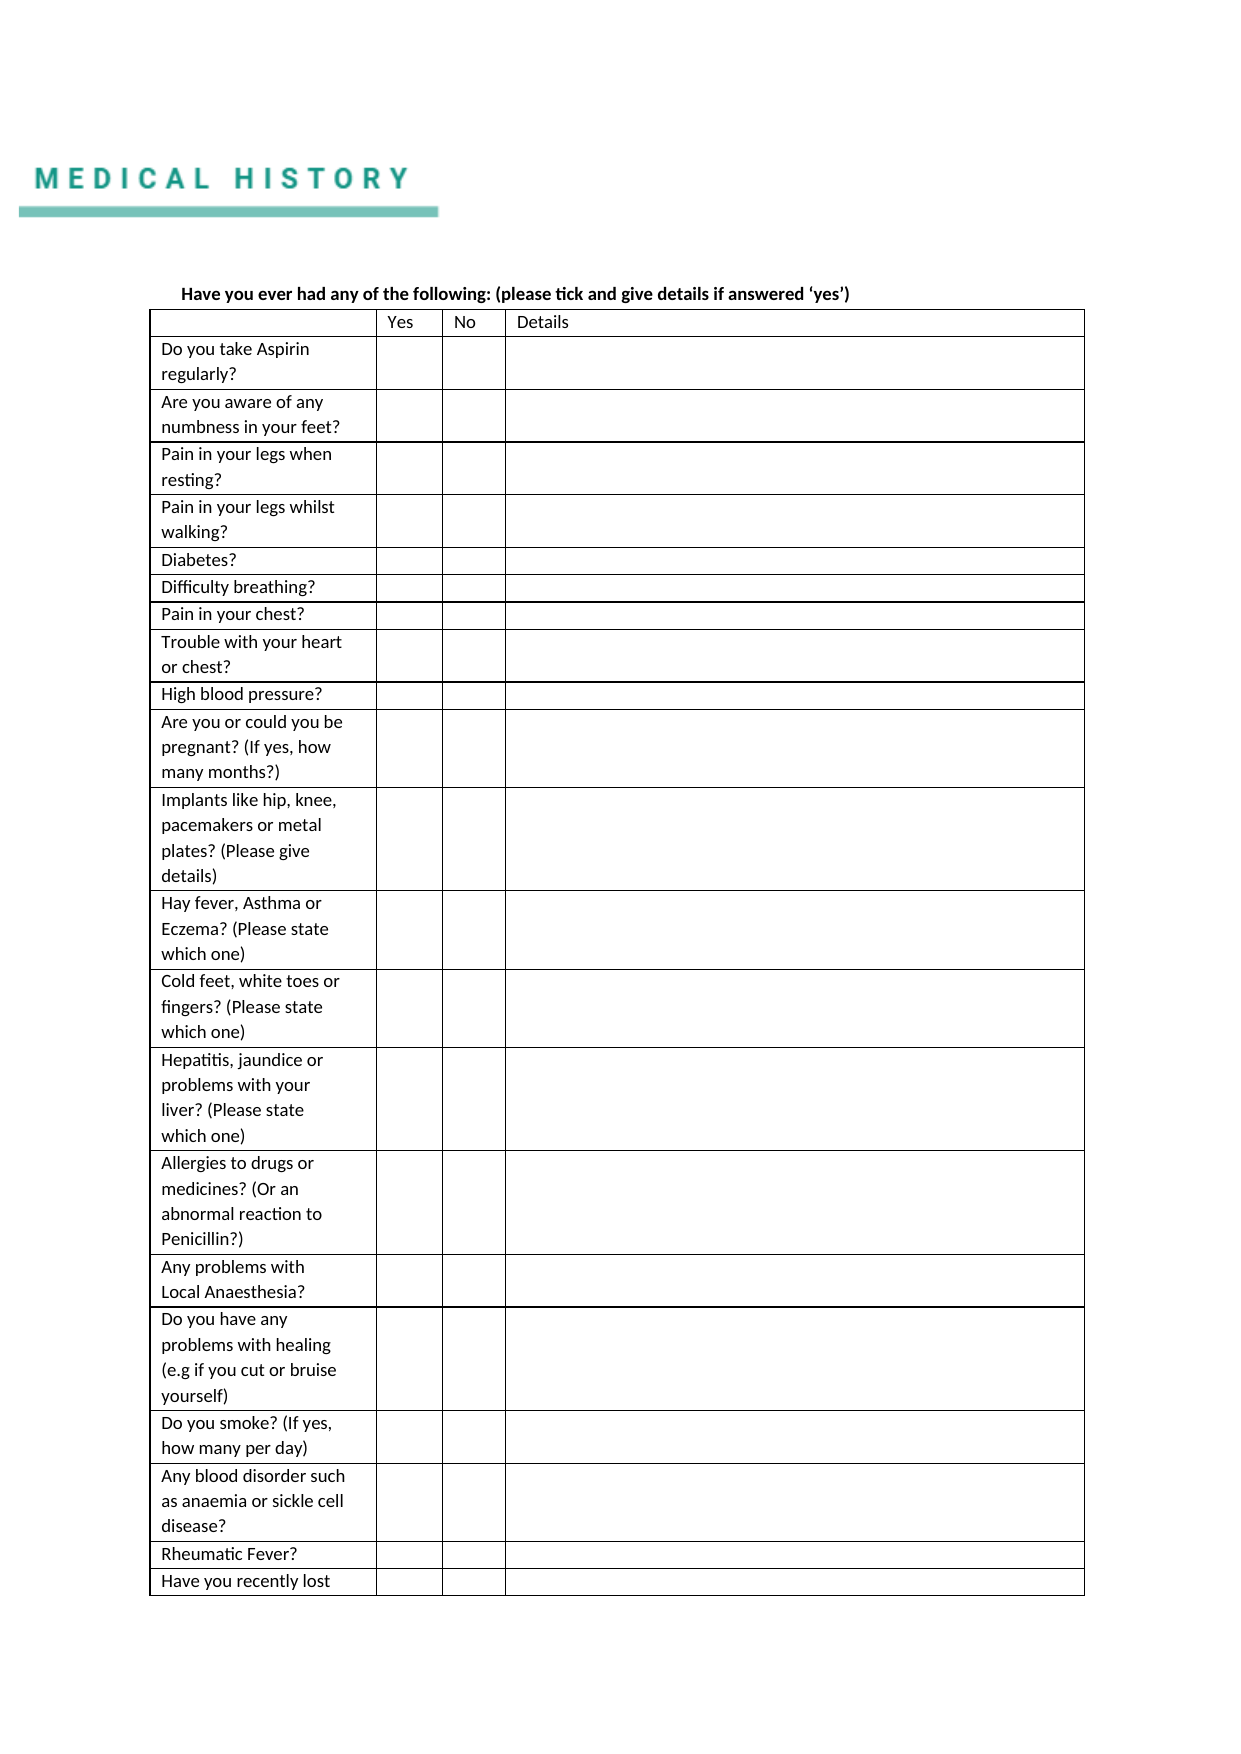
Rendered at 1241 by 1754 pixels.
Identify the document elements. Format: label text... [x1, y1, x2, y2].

table_cell [506, 548, 1084, 574]
table_cell [443, 1542, 505, 1568]
table_cell [506, 1151, 1084, 1254]
table_cell [443, 1048, 505, 1150]
table_cell [443, 1464, 505, 1541]
table_cell [377, 1464, 442, 1541]
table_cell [151, 1569, 376, 1595]
table_cell [377, 788, 442, 890]
table_cell Are you aware of any numbness in your feet? [151, 390, 376, 441]
table_cell [443, 337, 505, 389]
table_cell Hay fever, Asthma or Eczema? (Please state which one) [151, 891, 376, 968]
table_cell [377, 1255, 442, 1306]
table_cell [443, 548, 505, 574]
table_cell [377, 1151, 442, 1254]
table_cell [443, 891, 505, 968]
table_header Yes [377, 310, 442, 336]
table_cell [377, 891, 442, 968]
table_cell [443, 1569, 505, 1595]
table_cell [506, 1308, 1084, 1410]
text Have you ever had any of the following: (please tick and give details if answered ‘yes’) [181, 282, 1069, 305]
table_cell Allergies to drugs or medicines? (Or an abnormal reaction to Penicillin?) [151, 1151, 376, 1254]
table_cell [377, 970, 442, 1047]
table_cell [377, 1569, 442, 1595]
table_cell [443, 390, 505, 441]
table_cell [443, 575, 505, 601]
table_cell [377, 1308, 442, 1410]
table_cell Do you smoke? (If yes, how many per day) [151, 1411, 376, 1463]
table_cell Diabetes? [151, 548, 376, 574]
table_cell Pain in your legs when resting? [151, 443, 376, 494]
table_cell [377, 443, 442, 494]
table_cell [506, 390, 1084, 441]
table_cell [443, 630, 505, 681]
table_cell [377, 337, 442, 389]
table_cell [443, 788, 505, 890]
table_cell [377, 710, 442, 787]
table_cell [506, 710, 1084, 787]
table_cell [506, 788, 1084, 890]
table_cell [506, 1464, 1084, 1541]
table_cell [506, 1542, 1084, 1568]
table_cell [377, 390, 442, 441]
table_cell [377, 1411, 442, 1463]
table_cell High blood pressure? [151, 683, 376, 709]
table_cell [443, 1151, 505, 1254]
table_cell [443, 495, 505, 547]
table_cell Any problems with Local Anaesthesia? [151, 1255, 376, 1306]
table_header Details [506, 310, 1084, 336]
table_cell [377, 575, 442, 601]
table_cell [506, 337, 1084, 389]
table_cell [506, 1255, 1084, 1306]
table_cell [506, 970, 1084, 1047]
table_cell [377, 683, 442, 709]
table_cell [506, 495, 1084, 547]
table_cell Any blood disorder such as anaemia or sickle cell disease? [151, 1464, 376, 1541]
table_cell Pain in your chest? [151, 603, 376, 629]
table_cell [443, 1411, 505, 1463]
table_cell [377, 1048, 442, 1150]
table_header No [443, 310, 505, 336]
table_cell [506, 683, 1084, 709]
table_cell Do you have any problems with healing (e.g if you cut or bruise yourself) [151, 1308, 376, 1410]
table_cell [506, 1048, 1084, 1150]
table_cell Implants like hip, knee, pacemakers or metal plates? (Please give details) [151, 788, 376, 890]
table_cell [443, 443, 505, 494]
table_cell [377, 603, 442, 629]
table_cell [506, 1411, 1084, 1463]
table_cell [377, 548, 442, 574]
table_cell [377, 630, 442, 681]
table_cell [506, 603, 1084, 629]
table_header [151, 310, 376, 336]
table_cell Hepatitis, jaundice or problems with your liver? (Please state which one) [151, 1048, 376, 1150]
table_cell [377, 495, 442, 547]
table_cell Rheumatic Fever? [151, 1542, 376, 1568]
table_cell [377, 1542, 442, 1568]
table_cell [443, 970, 505, 1047]
table_cell [443, 710, 505, 787]
table_cell Difficulty breathing? [151, 575, 376, 601]
table_cell [506, 630, 1084, 681]
table_cell Do you take Aspirin regularly? [151, 337, 376, 389]
table_cell [443, 1255, 505, 1306]
table_cell [443, 683, 505, 709]
table_cell [506, 891, 1084, 968]
table_cell Trouble with your heart or chest? [151, 630, 376, 681]
table_cell Are you or could you be pregnant? (If yes, how many months?) [151, 710, 376, 787]
table_cell Cold feet, white toes or fingers? (Please state which one) [151, 970, 376, 1047]
table_cell [443, 1308, 505, 1410]
table_cell [506, 575, 1084, 601]
table_cell [506, 1569, 1084, 1595]
table_cell [443, 603, 505, 629]
table_cell [506, 443, 1084, 494]
picture [18, 150, 477, 224]
table_cell Pain in your legs whilst walking? [151, 495, 376, 547]
